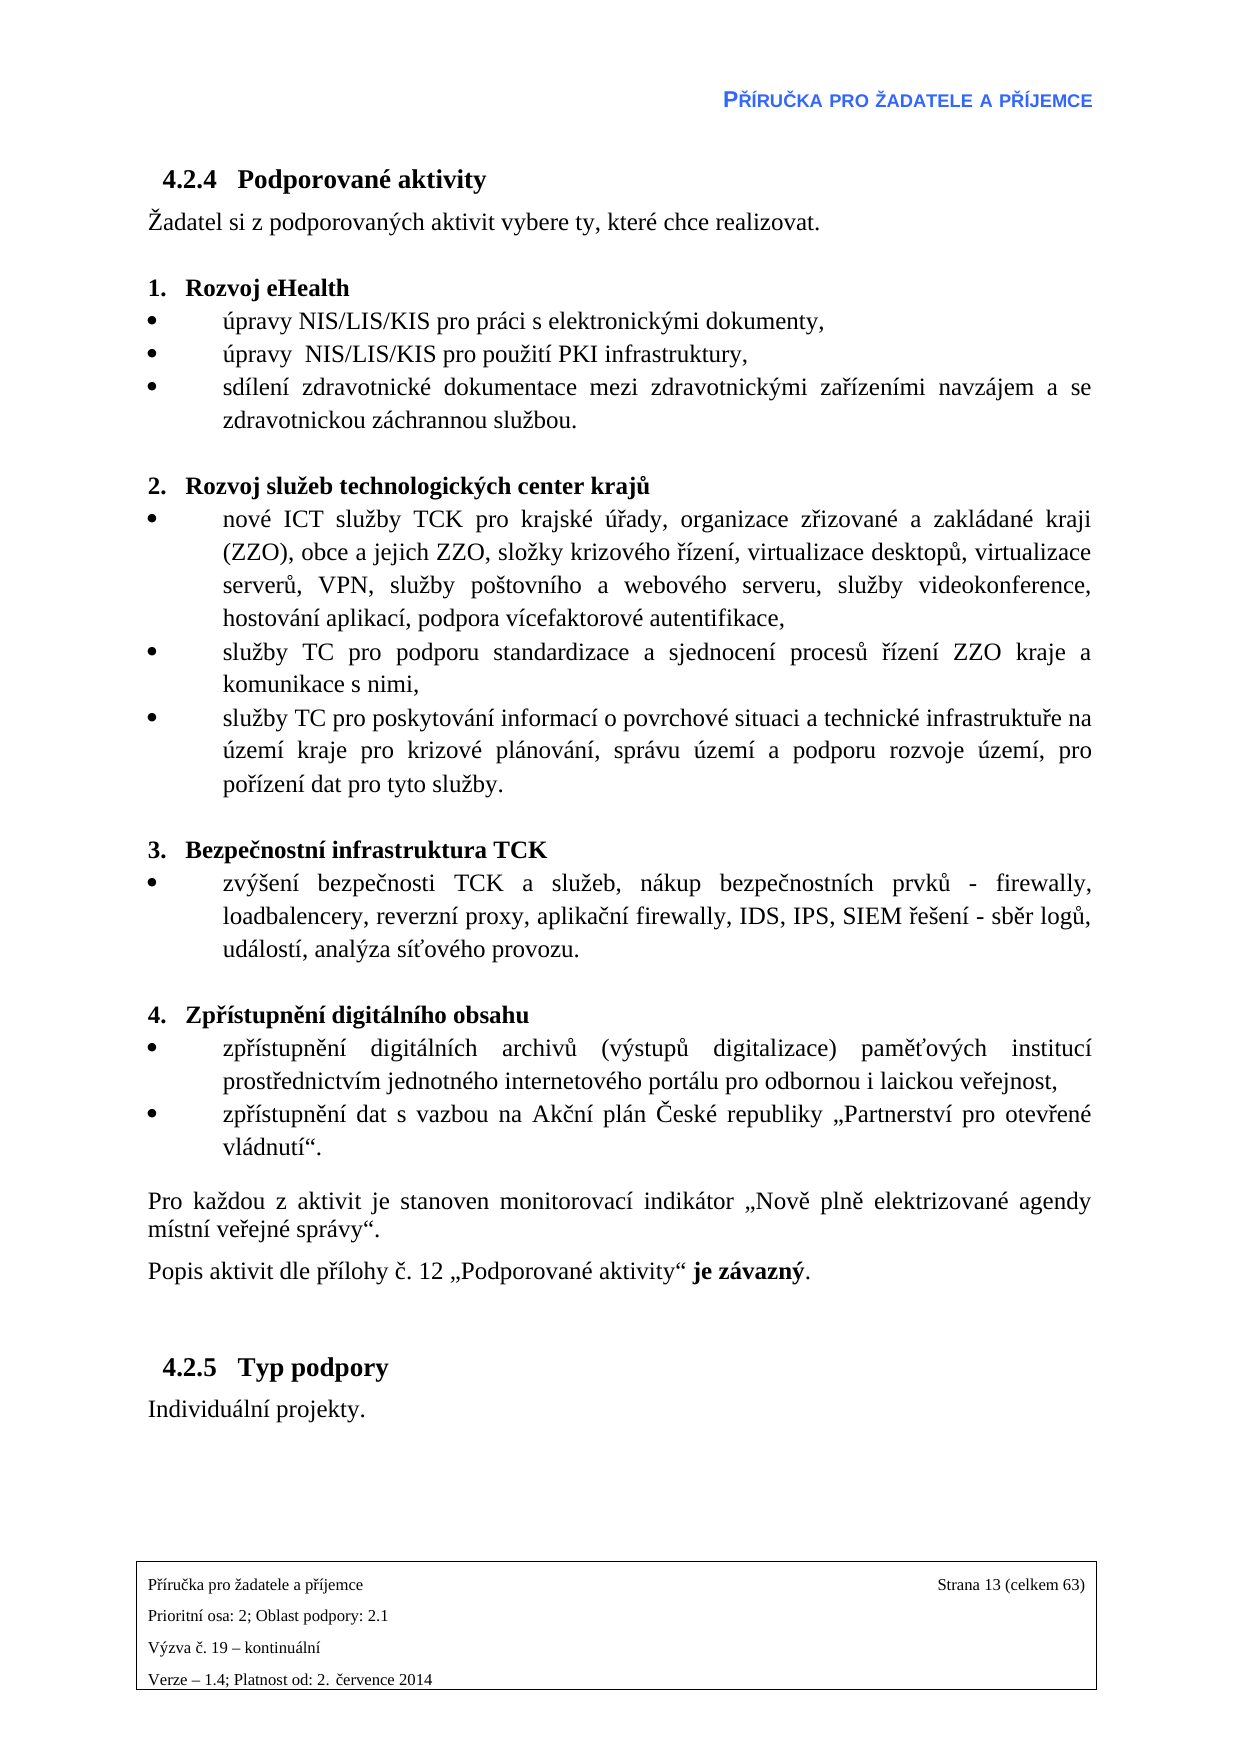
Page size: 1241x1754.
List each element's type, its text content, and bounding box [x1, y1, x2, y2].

list úpravy NIS/LIS/KIS pro použití PKI infrastruktury, [148, 339, 1092, 368]
list Bezpečnostní infrastruktura TCK [148, 835, 1092, 863]
list Rozvoj služeb technologických center krajů [148, 471, 1092, 500]
text Pro každou z aktivit je stanoven monitorovací indikátor „Nově plně elektrizované agendy místní veřejné správy“. [148, 1186, 1092, 1243]
list nové ICT služby TCK pro krajské úřady, organizace zřizované a zakládané kraji (ZZO), obce a jejich ZZO, složky krizového řízení, virtualizace desktopů, virtualizace serverů, VPN, služby poštovního a webového serveru, služby videokonference, hostování aplikací, podpora vícefaktorové autentifikace, [148, 504, 1092, 632]
list sdílení zdravotnické dokumentace mezi zdravotnickými zařízeními navzájem a se zdravotnickou záchrannou službou. [148, 372, 1092, 434]
text Popis aktivit dle přílohy č. 12 „Podporované aktivity“ je závazný. [148, 1256, 1092, 1284]
list zvýšení bezpečnosti TCK a služeb, nákup bezpečnostních prvků - firewally, loadbalencery, reverzní proxy, aplikační firewally, IDS, IPS, SIEM řešení - sběr logů, událostí, analýza síťového provozu. [148, 868, 1092, 962]
text Individuální projekty. [148, 1394, 1092, 1423]
list služby TC pro poskytování informací o povrchové situaci a technické infrastruktuře na území kraje pro krizové plánování, správu území a podporu rozvoje území, pro pořízení dat pro tyto služby. [148, 703, 1092, 797]
list Rozvoj eHealth [148, 273, 1092, 302]
list Zpřístupnění digitálního obsahu [148, 1000, 1092, 1028]
subtitle Typ podpory [162, 1351, 1092, 1382]
list úpravy NIS/LIS/KIS pro práci s elektronickými dokumenty, [148, 306, 1092, 335]
list zpřístupnění dat s vazbou na Akční plán České republiky „Partnerství pro otevřené vládnutí“. [148, 1099, 1092, 1161]
subtitle Podporované aktivity [162, 164, 1092, 195]
list zpřístupnění digitálních archivů (výstupů digitalizace) paměťových institucí prostřednictvím jednotného internetového portálu pro odbornou i laickou veřejnost, [148, 1033, 1092, 1094]
list Žadatel si z podporovaných aktivit vybere ty, které chce realizovat. [148, 207, 1092, 236]
list služby TC pro podporu standardizace a sjednocení procesů řízení ZZO kraje a komunikace s nimi, [148, 637, 1092, 698]
